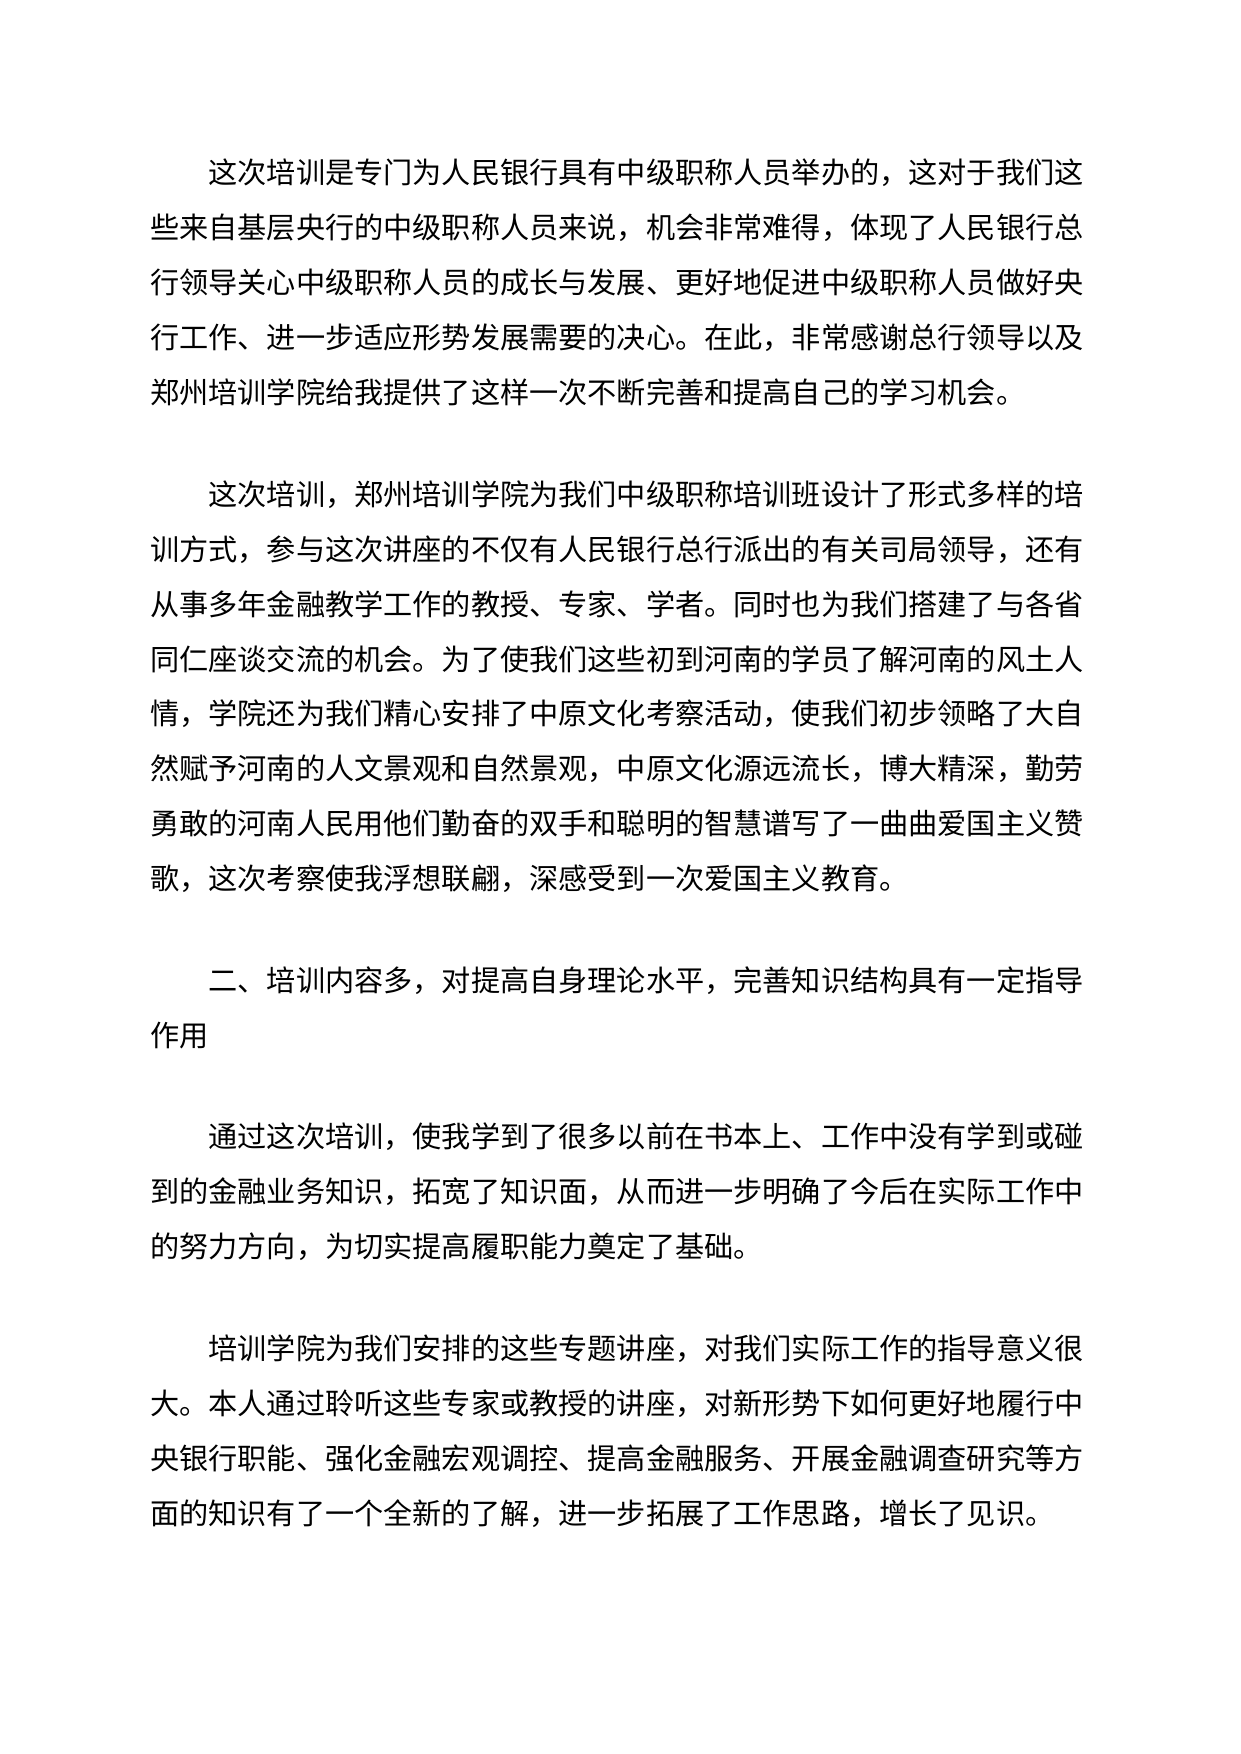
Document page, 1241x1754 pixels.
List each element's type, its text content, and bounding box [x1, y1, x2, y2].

text 二、培训内容多，对提高自身理论水平，完善知识结构具有一定指导作用 [150, 957, 1090, 1054]
text 这次培训，郑州培训学院为我们中级职称培训班设计了形式多样的培训方式，参与这次讲座的不仅有人民银行总行派出的有关司局领导，还有从事多年金融教学工作的教授、专家、学者。同时也为我们搭建了与各省同仁座谈交流的机会。为了使我们这些初到河南的学员了解河南的风土人情，学院还为我们精心安排了中原文化考察活动，使我们初步领略了大自然赋予河南的人文景观和自然景观，中原文化源远流长，博大精深，勤劳勇敢的河南人民用他们勤奋的双手和聪明的智慧谱写了一曲曲爱国主义赞歌，这次考察使我浮想联翩，深感受到一次爱国主义教育。 [150, 471, 1090, 898]
text 这次培训是专门为人民银行具有中级职称人员举办的，这对于我们这些来自基层央行的中级职称人员来说，机会非常难得，体现了人民银行总行领导关心中级职称人员的成长与发展、更好地促进中级职称人员做好央行工作、进一步适应形势发展需要的决心。在此，非常感谢总行领导以及郑州培训学院给我提供了这样一次不断完善和提高自己的学习机会。 [150, 150, 1090, 412]
text 通过这次培训，使我学到了很多以前在书本上、工作中没有学到或碰到的金融业务知识，拓宽了知识面，从而进一步明确了今后在实际工作中的努力方向，为切实提高履职能力奠定了基础。 [150, 1114, 1090, 1266]
text 培训学院为我们安排的这些专题讲座，对我们实际工作的指导意义很大。本人通过聆听这些专家或教授的讲座，对新形势下如何更好地履行中央银行职能、强化金融宏观调控、提高金融服务、开展金融调查研究等方面的知识有了一个全新的了解，进一步拓展了工作思路，增长了见识。 [150, 1326, 1090, 1533]
